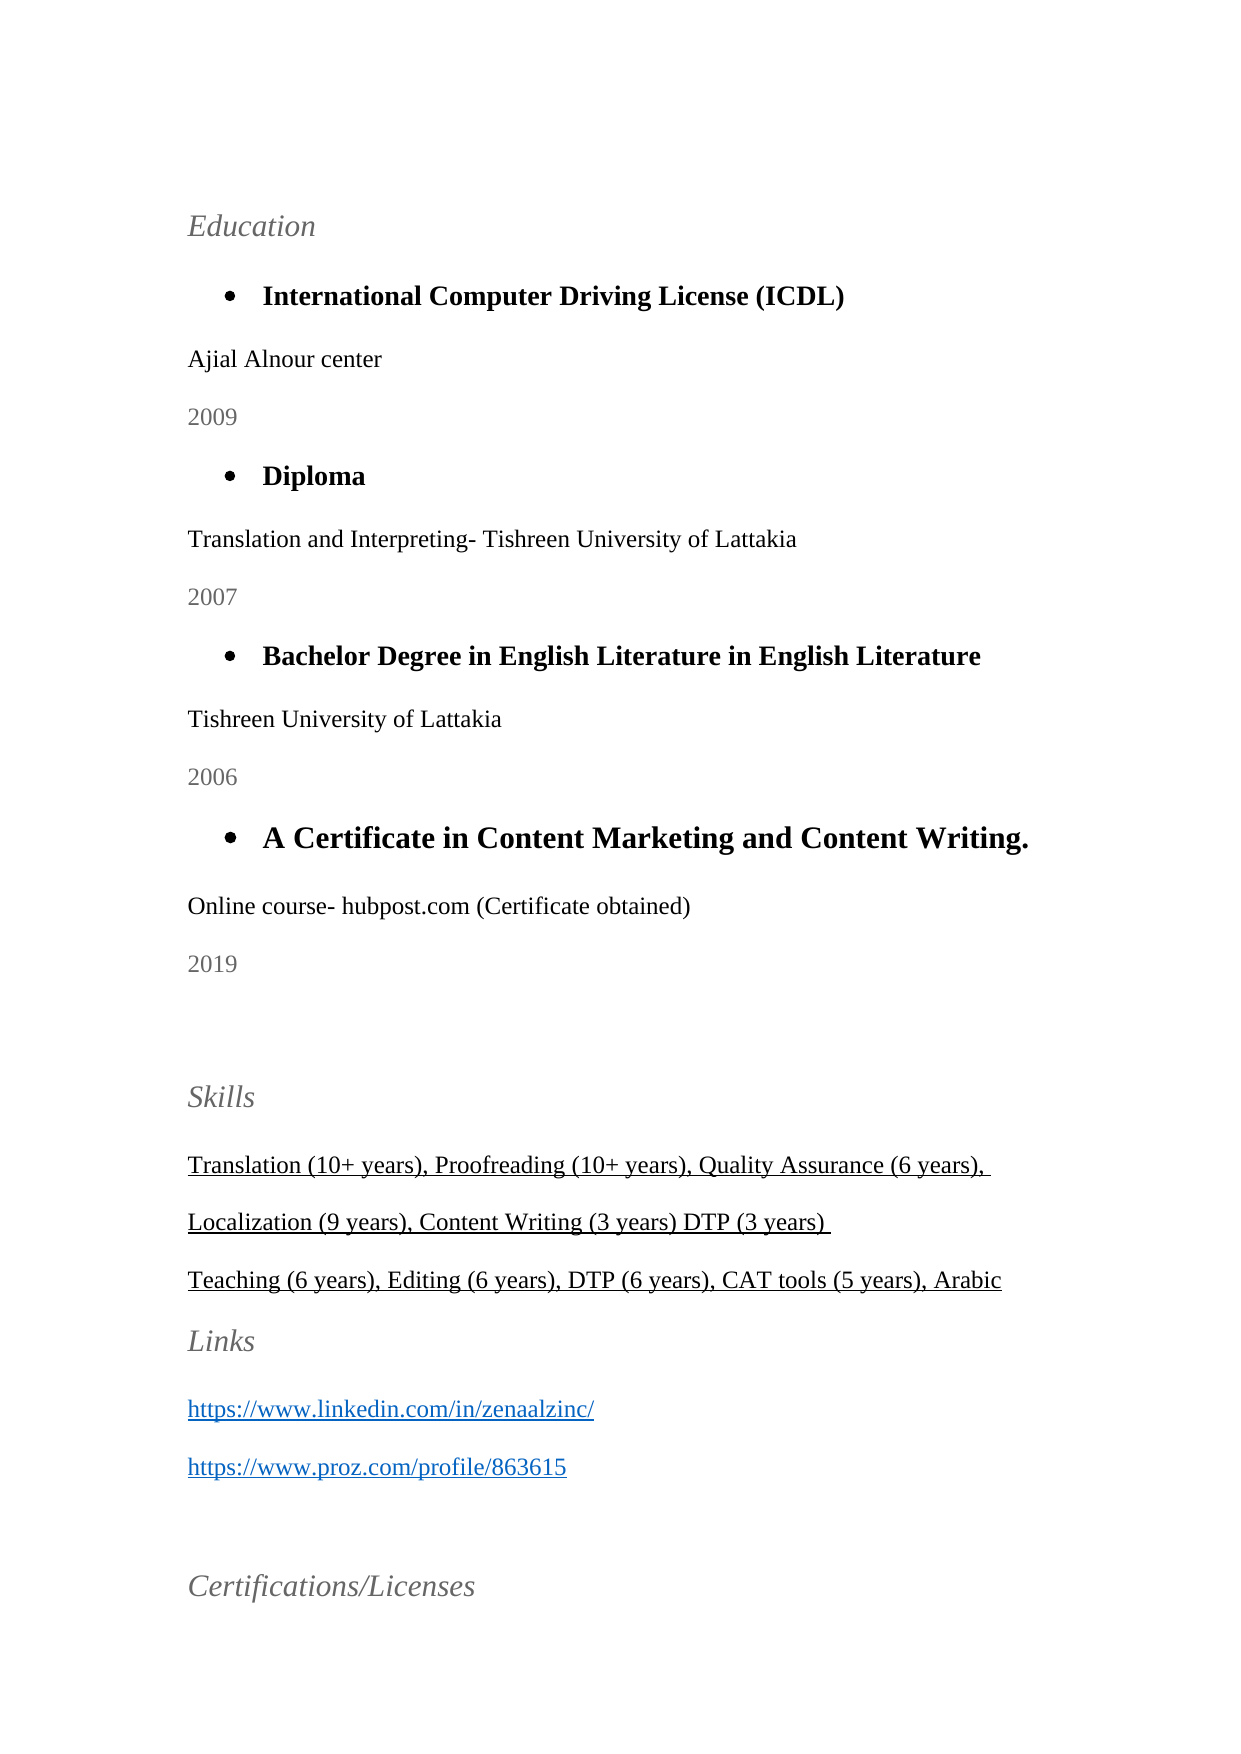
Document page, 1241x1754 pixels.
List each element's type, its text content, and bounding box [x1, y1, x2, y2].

text 2019 [187, 949, 1053, 977]
text Skills [187, 1078, 1053, 1114]
text Certifications/Licenses [187, 1567, 1053, 1603]
text Ajial Alnour center [187, 344, 1053, 373]
text Teaching (6 years), Editing (6 years), DTP (6 years), CAT tools (5 years), Arabic [187, 1265, 1053, 1294]
list Diploma [225, 459, 1053, 492]
list Bachelor Degree in English Literature in English Literature [225, 639, 1053, 672]
text Education [187, 207, 1053, 243]
text https://www.proz.com/profile/863615 [187, 1452, 1053, 1481]
text Translation (10+ years), Proofreading (10+ years), Quality Assurance (6 years), Localization (9 years), Content Writing (3 years) DTP (3 years) [187, 1150, 1053, 1236]
text 2007 [187, 582, 1053, 611]
text Online course- hubpost.com (Certificate obtained) [187, 891, 1053, 920]
list A Certificate in Content Marketing and Content Writing. [225, 819, 1053, 855]
text 2009 [187, 402, 1053, 431]
list International Computer Driving License (ICDL) [225, 279, 1053, 312]
text 2006 [187, 762, 1053, 791]
text Tishreen University of Lattakia [187, 704, 1053, 733]
text Links [187, 1322, 1053, 1358]
text https://www.linkedin.com/in/zenaalzinc/ [187, 1394, 1053, 1423]
text Translation and Interpreting- Tishreen University of Lattakia [187, 524, 1053, 553]
